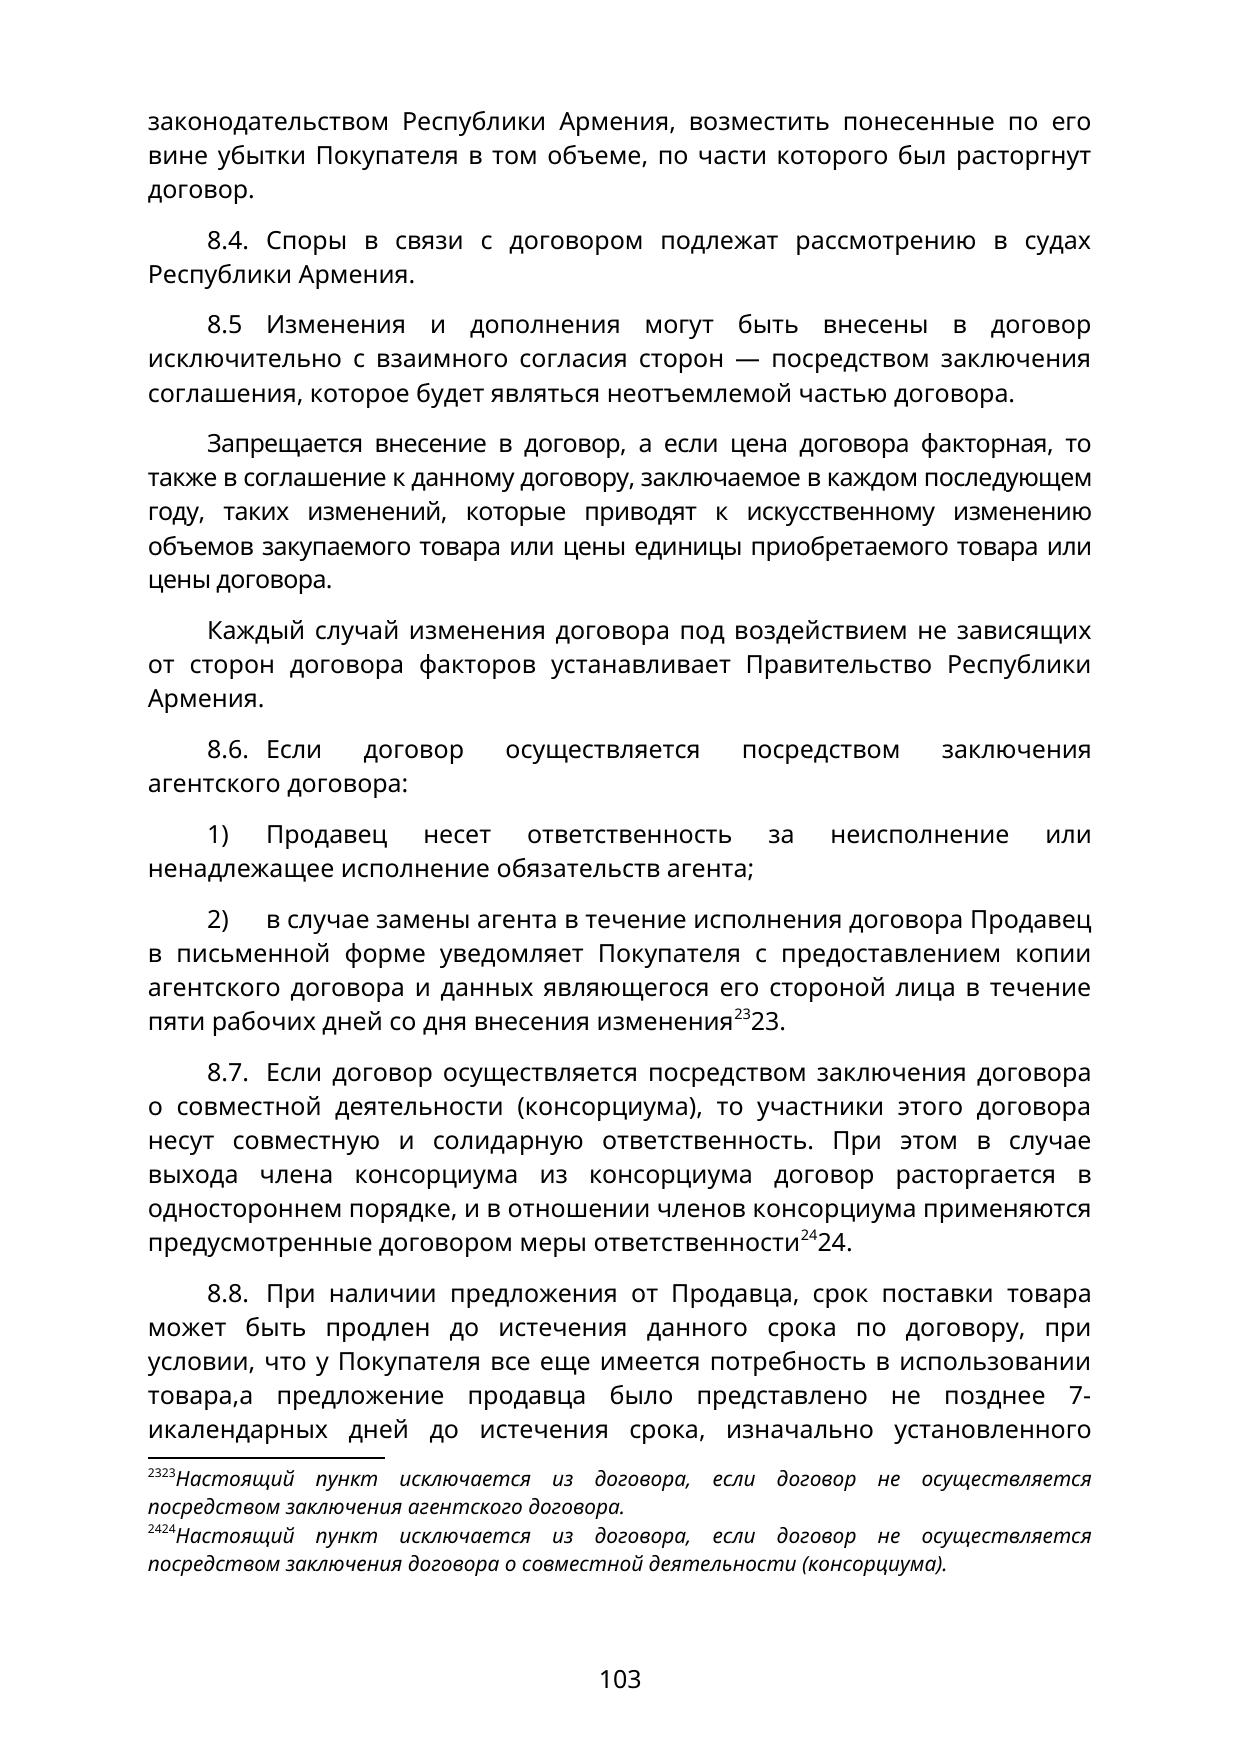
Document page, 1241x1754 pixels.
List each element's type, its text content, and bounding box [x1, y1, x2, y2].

text 8.5 Изменения и дополнения могут быть внесены в договор исключительно с взаимного согласия сторон — посредством заключения соглашения, которое будет являться неотъемлемой частью договора. [148, 307, 1092, 409]
text 8.7. Если договор осуществляется посредством заключения договора о совместной деятельности (консорциума), то участники этого договора несут совместную и солидарную ответственность. При этом в случае выхода члена консорциума из консорциума договор расторгается в одностороннем порядке, и в отношении членов консорциума применяются предусмотренные договором меры ответственности24. [148, 1054, 1092, 1259]
text 1) Продавец несет ответственность за неисполнение или ненадлежащее исполнение обязательств агента; [148, 817, 1092, 885]
text Запрещается внесение в договор, а если цена договора факторная, то также в соглашение к данному договору, заключаемое в каждом последующем году, таких изменений, которые приводят к искусственному изменению объемов закупаемого товара или цены единицы приобретаемого товара или цены договора. [148, 426, 1092, 596]
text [148, 103, 1092, 206]
text 8.4. Споры в связи с договором подлежат рассмотрению в судах Республики Армения. [148, 222, 1092, 290]
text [148, 1275, 1092, 1446]
text 2) в случае замены агента в течение исполнения договора Продавец в письменной форме уведомляет Покупателя с предоставлением копии агентского договора и данных являющегося его стороной лица в течение пяти рабочих дней со дня внесения изменения23. [148, 901, 1092, 1038]
text 8.6. Если договор осуществляется посредством заключения агентского договора: [148, 732, 1092, 800]
text Каждый случай изменения договора под воздействием не зависящих от сторон договора факторов устанавливает Правительство Республики Армения. [148, 613, 1092, 715]
